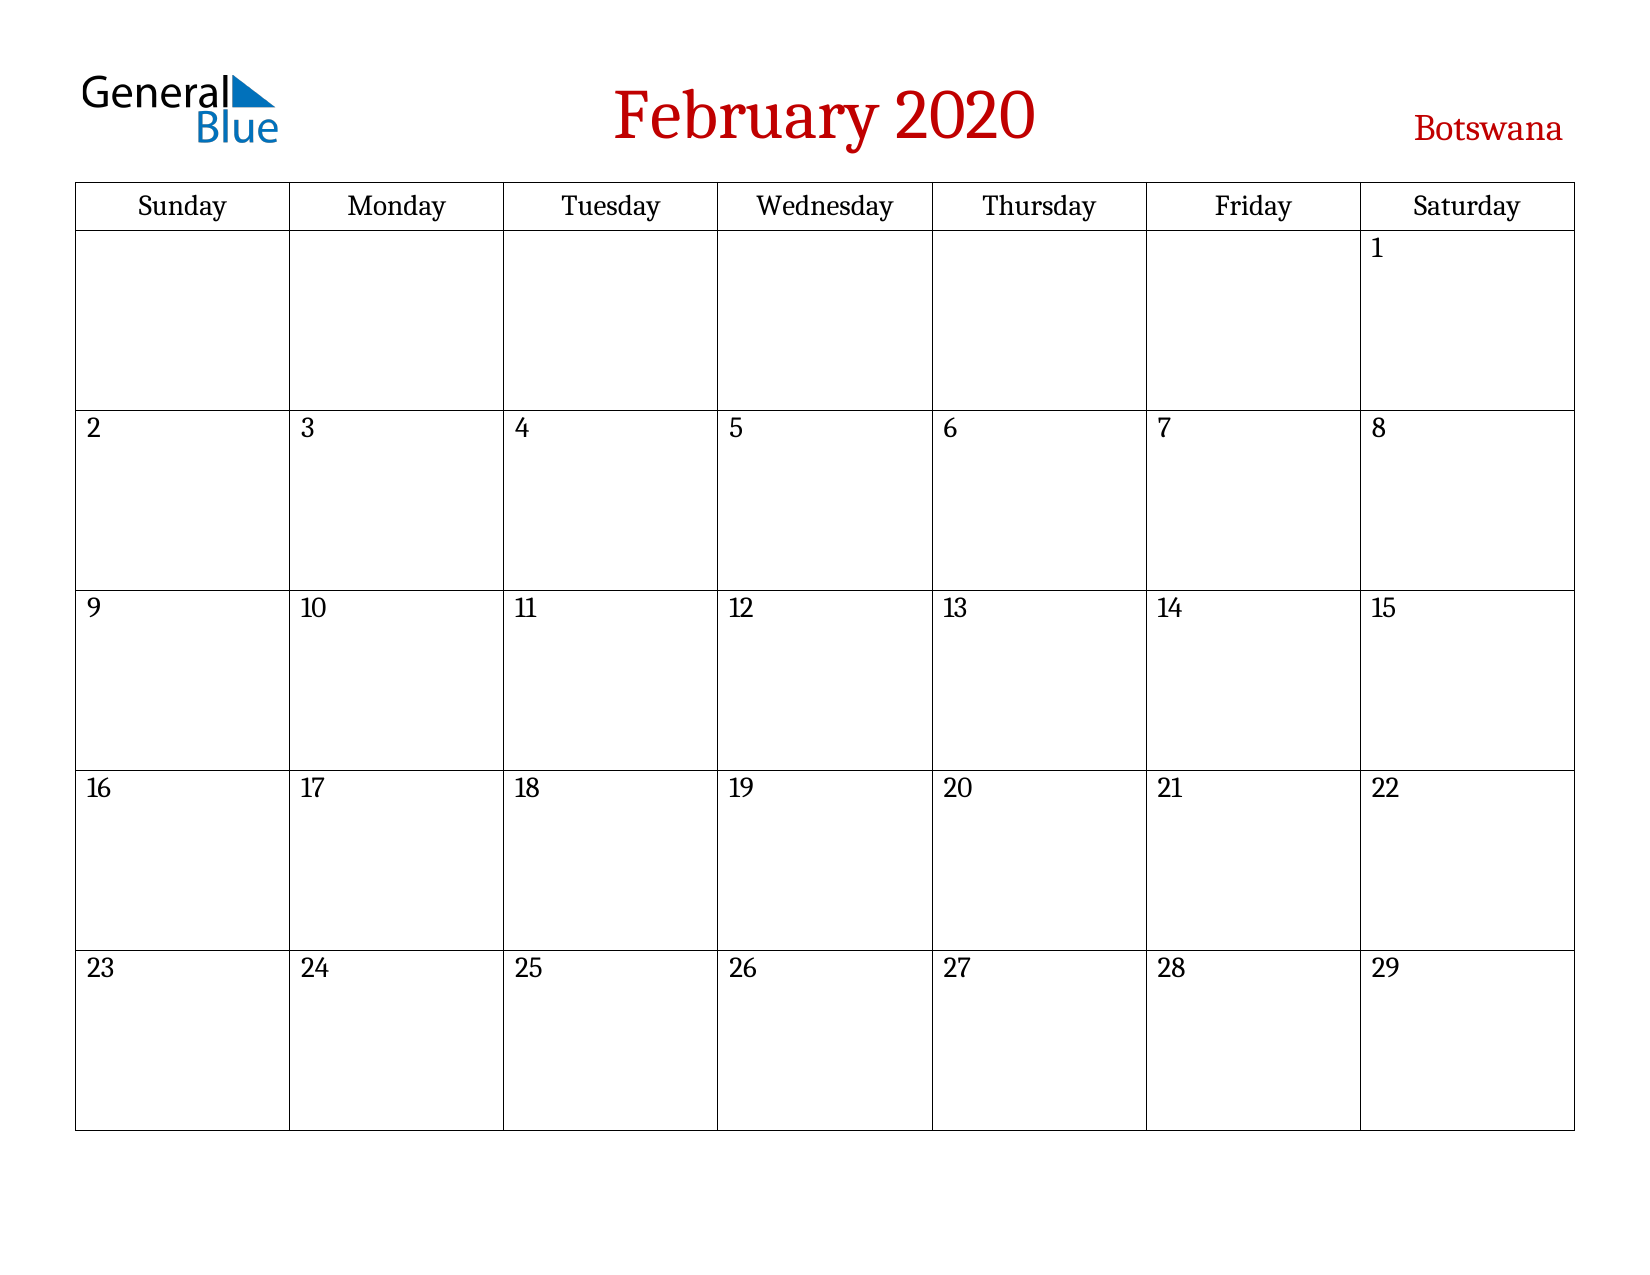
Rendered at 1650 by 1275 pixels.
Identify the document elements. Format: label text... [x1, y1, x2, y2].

table_cell 1 [1361, 231, 1574, 264]
table_cell [718, 445, 932, 590]
table_header Botswana [1146, 75, 1574, 182]
table_cell 27 [933, 951, 1146, 985]
table_cell 2 [76, 411, 289, 444]
table_cell 20 [933, 771, 1146, 805]
table_cell 11 [504, 591, 717, 625]
table_cell 18 [504, 771, 717, 805]
table_cell [933, 985, 1146, 1130]
table_cell [504, 985, 717, 1130]
table_cell [1147, 985, 1360, 1130]
table_cell Thursday [933, 183, 1146, 230]
table_cell [718, 985, 932, 1130]
table_cell [933, 625, 1146, 770]
table_cell [504, 231, 717, 264]
table_cell 5 [718, 411, 932, 444]
table_cell [1361, 625, 1574, 770]
table_cell 19 [718, 771, 932, 805]
table_cell 8 [1361, 411, 1574, 444]
table_cell [1147, 805, 1360, 950]
table_cell 17 [290, 771, 503, 805]
table_cell 7 [1147, 411, 1360, 444]
table_cell 4 [504, 411, 717, 444]
table_cell 21 [1147, 771, 1360, 805]
table_cell 12 [718, 591, 932, 625]
table_cell [76, 985, 289, 1130]
table_cell Monday [290, 183, 503, 230]
table_cell [1147, 445, 1360, 590]
table_cell [76, 625, 289, 770]
table_cell [933, 805, 1146, 950]
table_cell [1361, 805, 1574, 950]
table_cell [718, 805, 932, 950]
table_cell 9 [76, 591, 289, 625]
table_cell 29 [1361, 951, 1574, 985]
table_cell [504, 805, 717, 950]
table_cell 25 [504, 951, 717, 985]
table_cell [290, 445, 503, 590]
table_cell 22 [1361, 771, 1574, 805]
table_cell 6 [933, 411, 1146, 444]
table_cell [933, 445, 1146, 590]
table_cell [933, 231, 1146, 264]
table_cell [933, 265, 1146, 410]
table_cell [290, 805, 503, 950]
table_cell 16 [76, 771, 289, 805]
table_cell [504, 625, 717, 770]
table_cell [76, 445, 289, 590]
table_cell 24 [290, 951, 503, 985]
table_cell Wednesday [718, 183, 932, 230]
table_cell Friday [1147, 183, 1360, 230]
table_cell [290, 985, 503, 1130]
table_cell [718, 625, 932, 770]
table_cell 28 [1147, 951, 1360, 985]
table_cell [504, 445, 717, 590]
table_cell [290, 231, 503, 264]
table_cell [1361, 985, 1574, 1130]
table_cell [1361, 265, 1574, 410]
table_cell 26 [718, 951, 932, 985]
table_cell [76, 805, 289, 950]
table_cell [718, 231, 932, 264]
table_cell [76, 231, 289, 264]
table_cell [718, 265, 932, 410]
table_cell 3 [290, 411, 503, 444]
table_header February 2020 [504, 75, 1146, 182]
table_cell [504, 265, 717, 410]
table_cell [76, 265, 289, 410]
table_cell Sunday [76, 183, 289, 230]
table_cell [1147, 625, 1360, 770]
table_cell [1361, 445, 1574, 590]
table_cell [1147, 265, 1360, 410]
table_cell [1147, 231, 1360, 264]
table_cell [290, 265, 503, 410]
table_cell 13 [933, 591, 1146, 625]
table_cell 23 [76, 951, 289, 985]
table_cell 14 [1147, 591, 1360, 625]
table_cell 10 [290, 591, 503, 625]
picture [82, 75, 278, 143]
table_cell [290, 625, 503, 770]
table_cell 15 [1361, 591, 1574, 625]
table_cell Tuesday [504, 183, 717, 230]
table_header [76, 75, 503, 182]
table_cell Saturday [1361, 183, 1574, 230]
